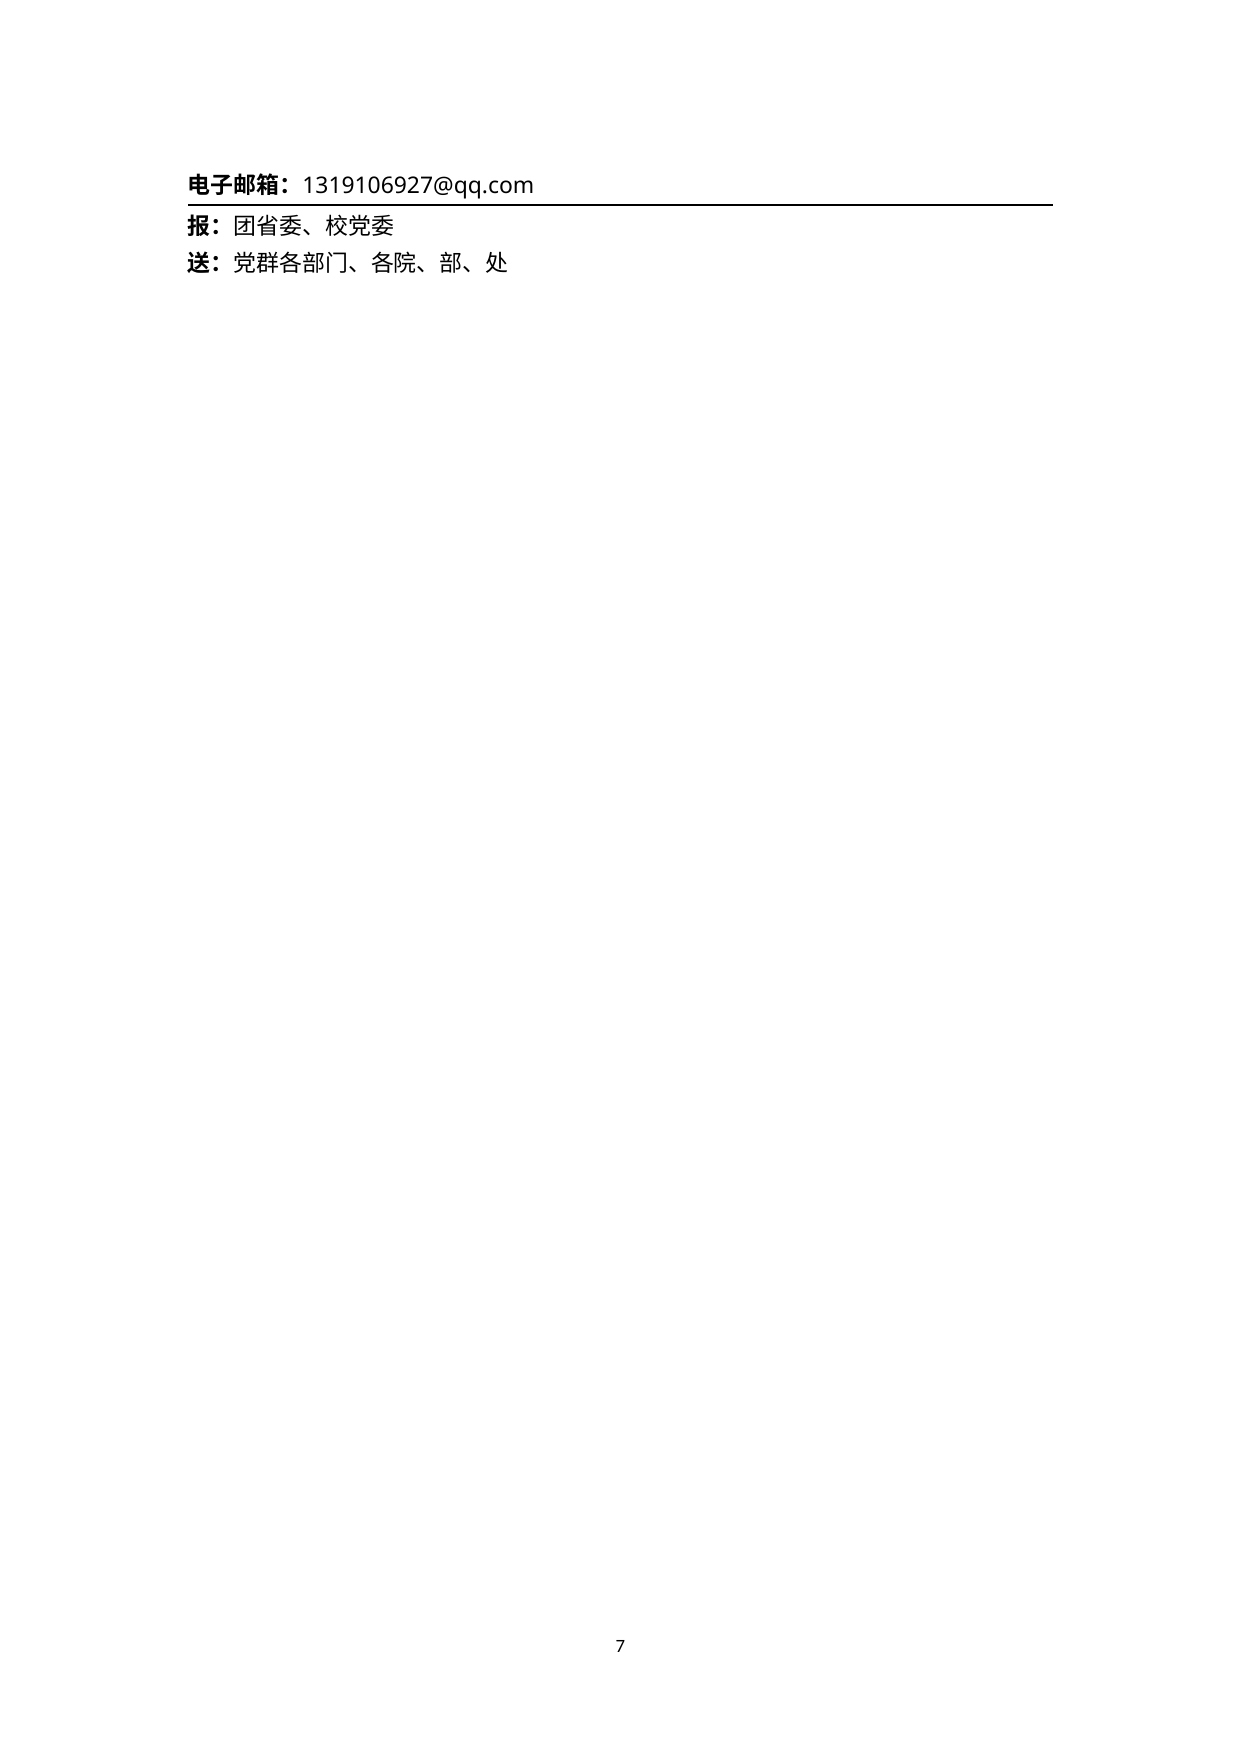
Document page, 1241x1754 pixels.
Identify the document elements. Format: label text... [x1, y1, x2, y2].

text 报：团省委、校党委 [187, 206, 1053, 243]
text 电子邮箱：1319106927@qq.com [187, 164, 1053, 206]
text 送：党群各部门、各院、部、处 [187, 243, 1053, 281]
